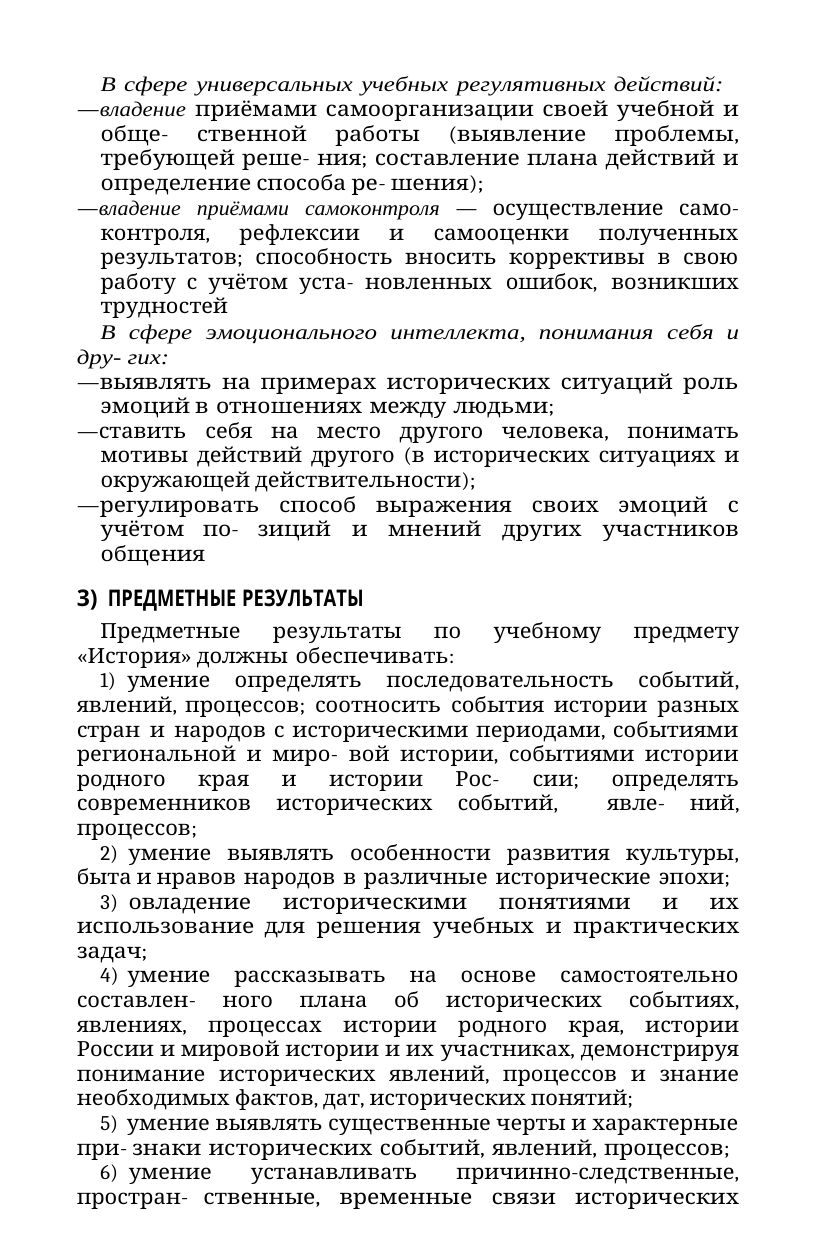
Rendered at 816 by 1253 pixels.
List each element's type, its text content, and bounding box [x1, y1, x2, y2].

text —регулировать способ выражения своих эмоций с учётом по- зиций и мнений других участников общения [77, 493, 739, 566]
list умение определять последовательность событий, явлений, процессов; соотносить события истории разных стран и народов с историческими периодами, событиями региональной и миро- вой истории, событиями истории родного края и истории Рос- сии; определять современников исторических событий, явле- ний, процессов; [77, 669, 739, 841]
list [77, 1161, 739, 1210]
text Предметные результаты по учебному предмету «История» должны обеспечивать: [77, 620, 739, 668]
list умение выявлять особенности развития культуры, быта и нравов народов в различные исторические эпохи; [77, 841, 739, 890]
text В сфере универсальных учебных регулятивных действий: [100, 72, 755, 96]
list умение выявлять существенные черты и характерные при- знаки исторических событий, явлений, процессов; [77, 1112, 739, 1160]
text В сфере эмоционального интеллекта, понимания себя и дру- гих: [77, 320, 739, 369]
subtitle ПРЕДМЕТНЫЕ РЕЗУЛЬТАТЫ [77, 582, 755, 613]
text —ставить себя на место другого человека, понимать мотивы действий другого (в исторических ситуациях и окружающей действительности); [77, 419, 739, 493]
list овладение историческими понятиями и их использование для решения учебных и практических задач; [77, 890, 739, 963]
text —владение приёмами самоорганизации своей учебной и обще- ственной работы (выявление проблемы, требующей реше- ния; составление плана действий и определение способа ре- шения); [77, 97, 739, 196]
text —выявлять на примерах исторических ситуаций роль эмоций в отношениях между людьми; [77, 370, 739, 419]
list умение рассказывать на основе самостоятельно составлен- ного плана об исторических событиях, явлениях, процессах истории родного края, истории России и мировой истории и их участниках, демонстрируя понимание исторических явлений, процессов и знание необходимых фактов, дат, исторических понятий; [77, 964, 739, 1111]
text —владение приёмами самоконтроля — осуществление само- контроля, рефлексии и самооценки полученных результатов; способность вносить коррективы в свою работу с учётом уста- новленных ошибок, возникших трудностей [77, 196, 739, 319]
